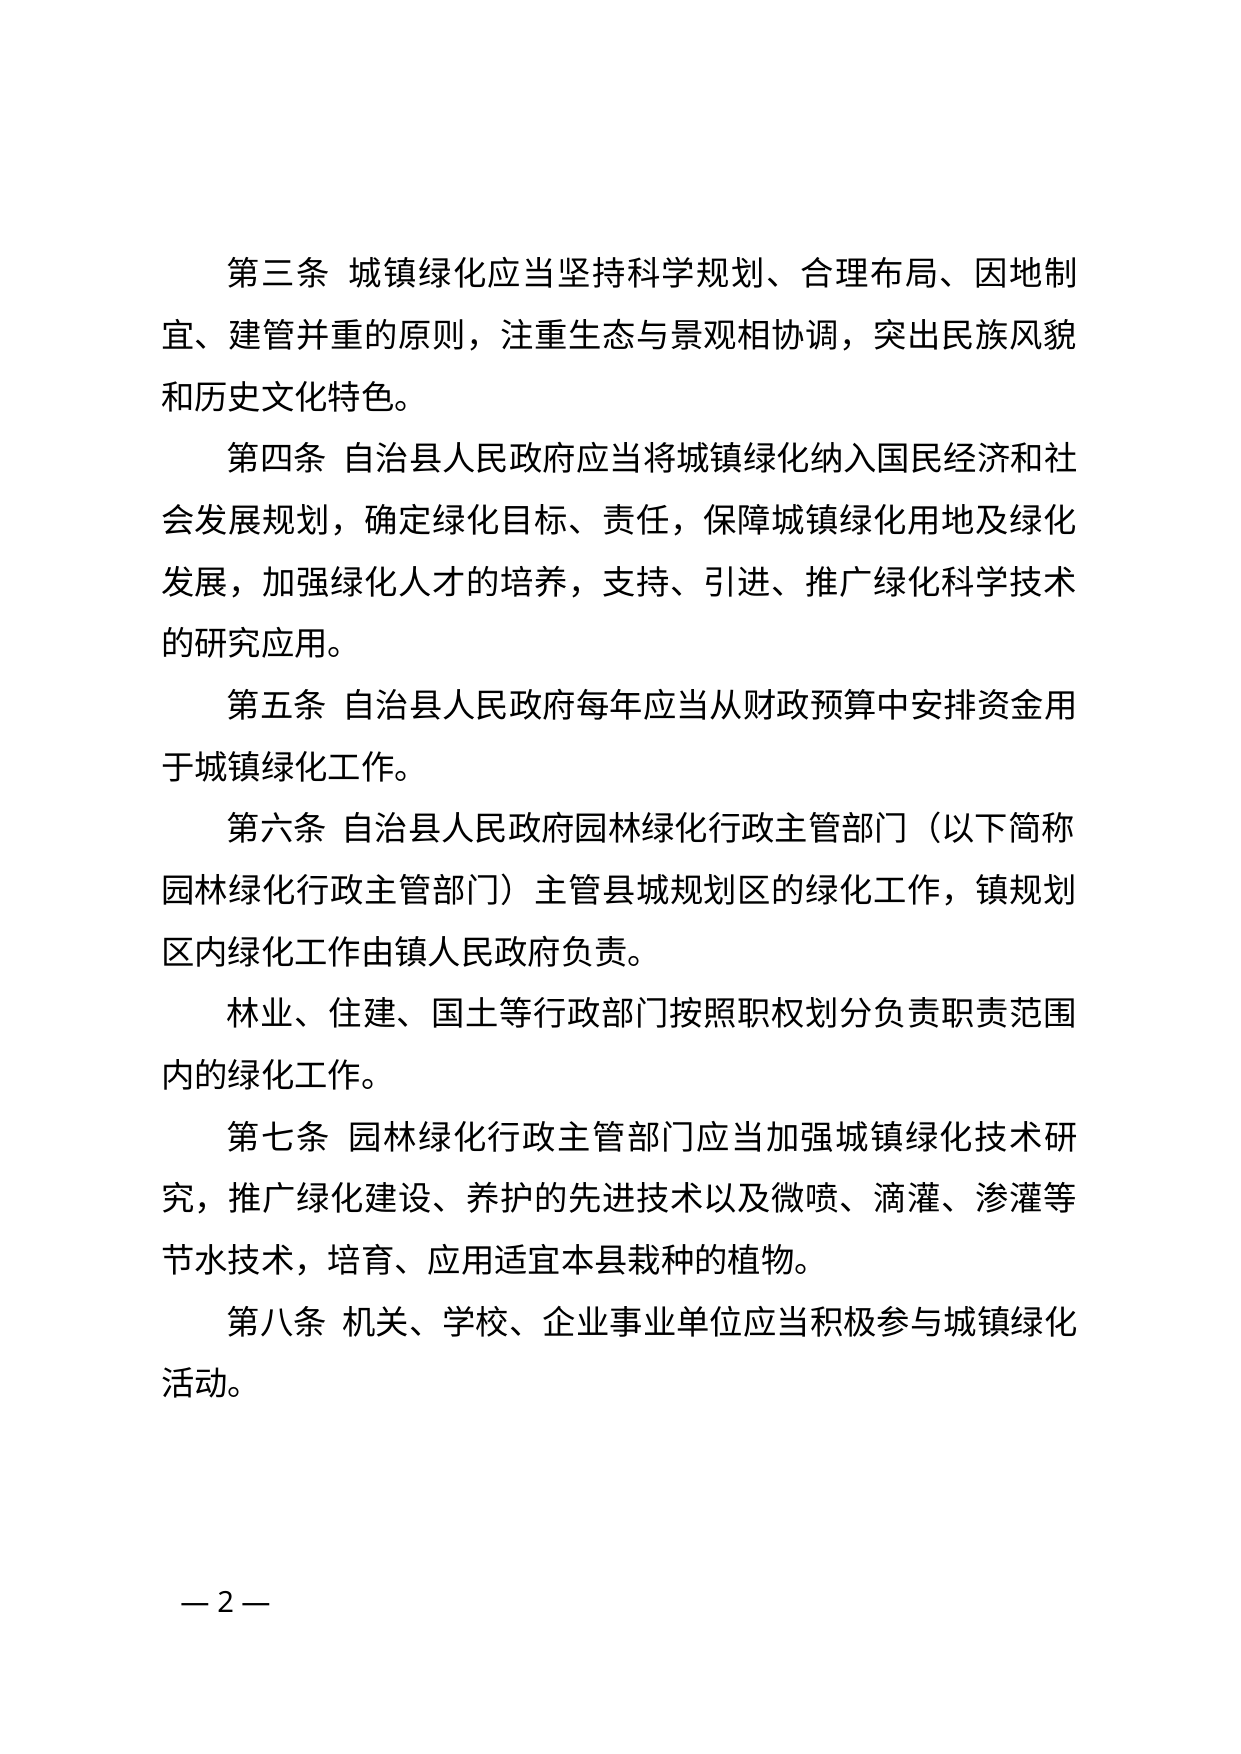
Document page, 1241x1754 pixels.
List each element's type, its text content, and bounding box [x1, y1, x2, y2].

text 第六条 自治县人民政府园林绿化行政主管部门（以下简称 [161, 791, 1079, 853]
text 第七条 园林绿化行政主管部门应当加强城镇绿化技术研究，推广绿化建设、养护的先进技术以及微喷、滴灌、渗灌等节水技术，培育、应用适宜本县栽种的植物。 [161, 1100, 1079, 1285]
text 园林绿化行政主管部门）主管县城规划区的绿化工作，镇规划区内绿化工作由镇人民政府负责。 [161, 853, 1079, 976]
text 第八条 机关、学校、企业事业单位应当积极参与城镇绿化活动。 [161, 1285, 1079, 1408]
text 第四条 自治县人民政府应当将城镇绿化纳入国民经济和社会发展规划，确定绿化目标、责任，保障城镇绿化用地及绿化发展，加强绿化人才的培养，支持、引进、推广绿化科学技术的研究应用。 [161, 421, 1079, 668]
text 第三条 城镇绿化应当坚持科学规划、合理布局、因地制宜、建管并重的原则，注重生态与景观相协调，突出民族风貌和历史文化特色。 [161, 236, 1079, 421]
text 林业、住建、国土等行政部门按照职权划分负责职责范围内的绿化工作。 [161, 976, 1079, 1100]
text 第五条 自治县人民政府每年应当从财政预算中安排资金用于城镇绿化工作。 [161, 668, 1079, 791]
